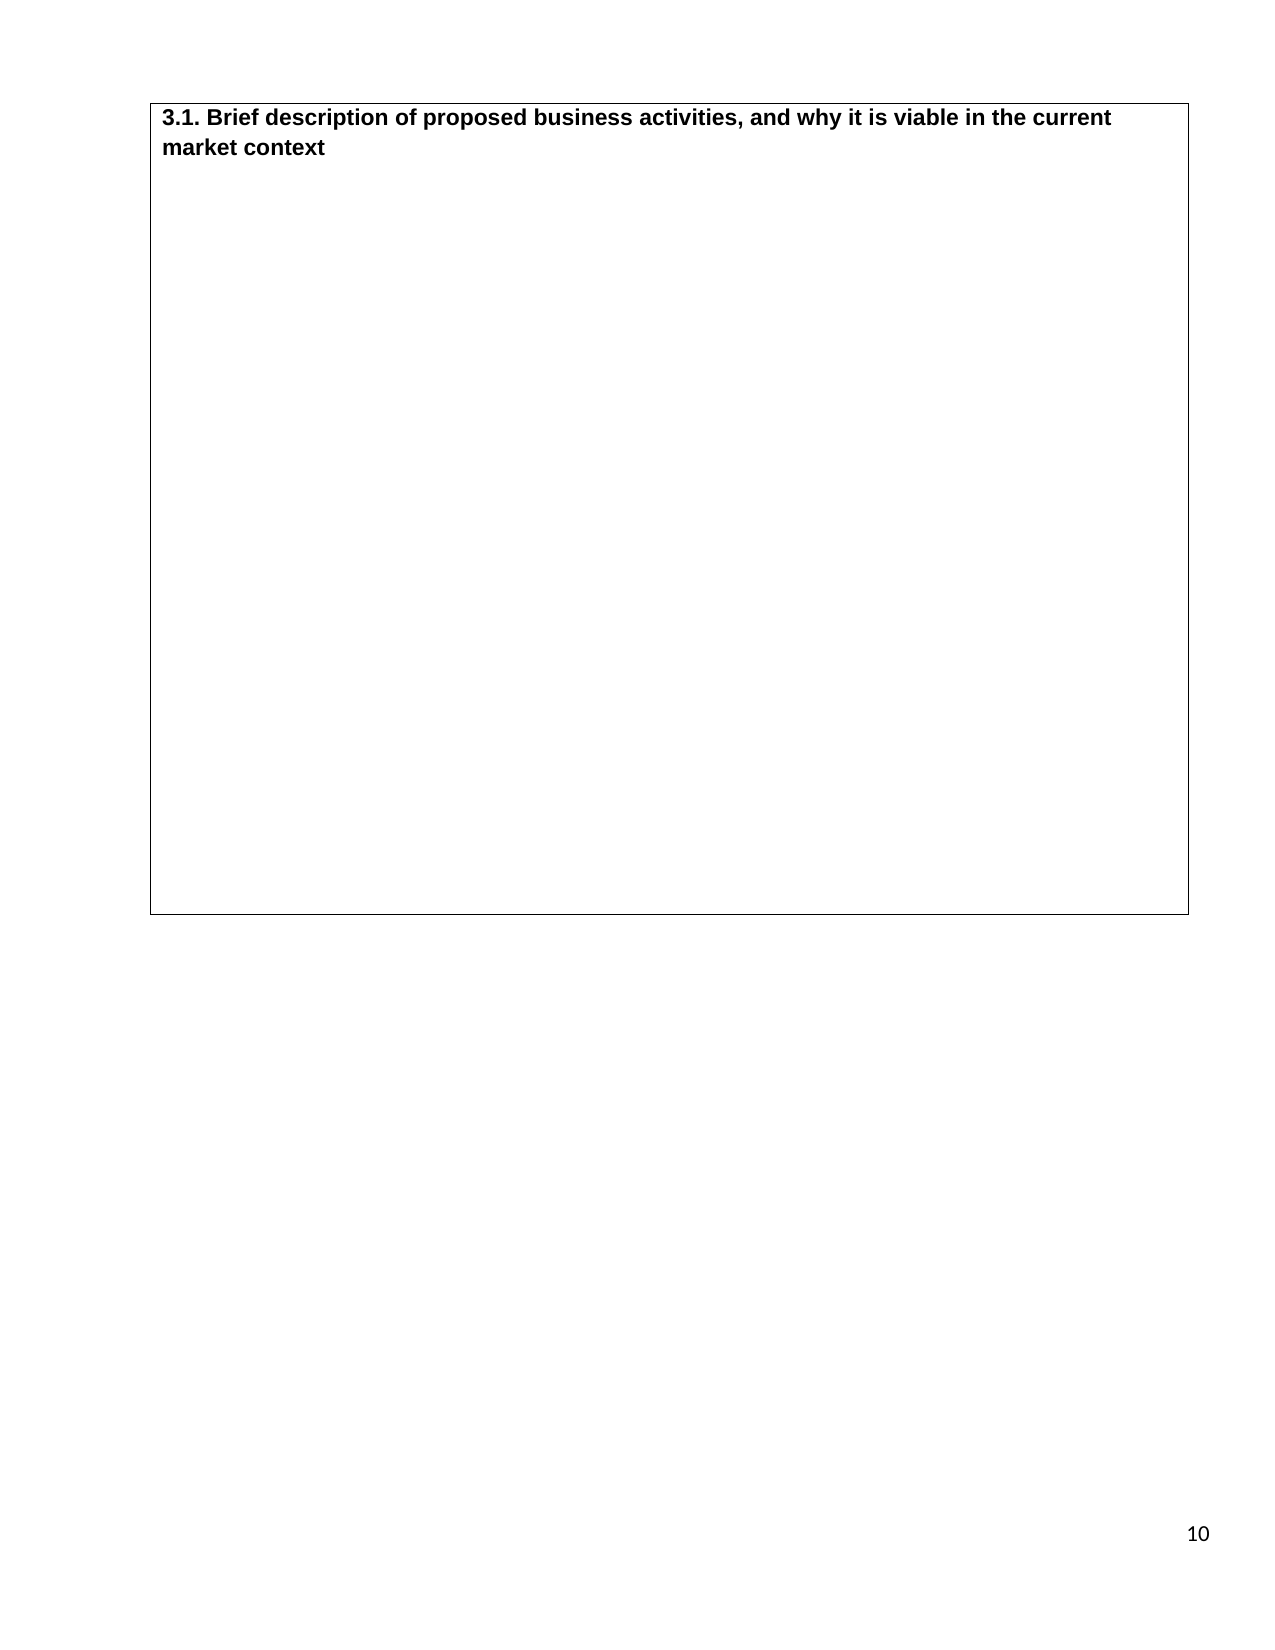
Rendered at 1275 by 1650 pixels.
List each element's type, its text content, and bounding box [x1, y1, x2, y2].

table_header 3.1. Brief description of proposed business activities, and why it is viable in the current market context [151, 104, 1188, 914]
